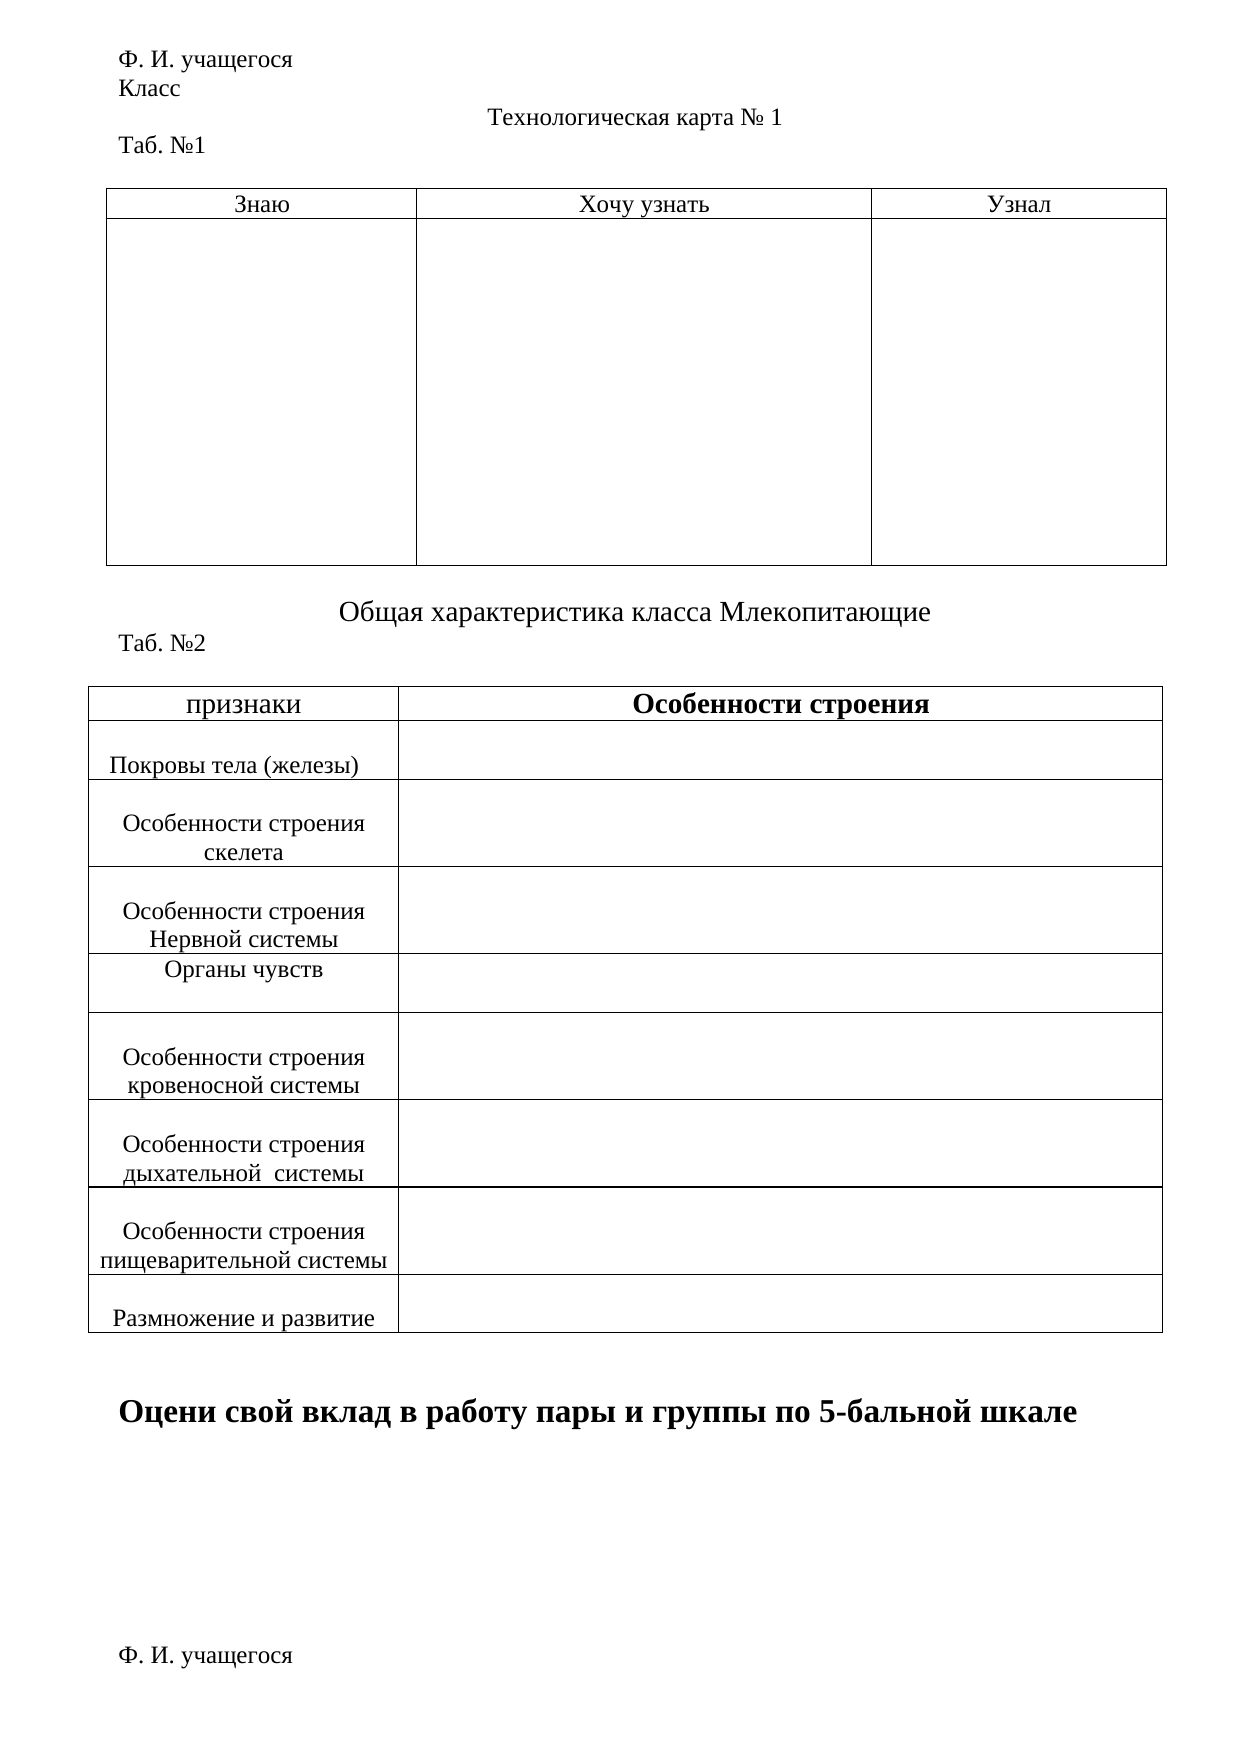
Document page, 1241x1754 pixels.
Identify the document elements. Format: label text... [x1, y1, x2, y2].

table_cell Особенности строения пищеварительной системы [89, 1188, 398, 1274]
table_cell [399, 780, 1162, 866]
table_cell [872, 219, 1166, 565]
text Таб. №2 [118, 628, 1152, 657]
table_cell [399, 1013, 1162, 1099]
table_header признаки [89, 687, 398, 720]
table_cell [399, 954, 1162, 1012]
table_header Знаю [107, 189, 416, 218]
text Таб. №1 [118, 131, 1152, 159]
text Общая характеристика класса Млекопитающие [118, 594, 1152, 628]
table_header Хочу узнать [417, 189, 871, 218]
table_cell [399, 867, 1162, 953]
table_cell Размножение и развитие [89, 1275, 398, 1332]
text Ф. И. учащегося [118, 44, 1152, 73]
text Ф. И. учащегося [118, 1640, 1152, 1669]
table_cell [399, 1100, 1162, 1186]
table_cell Органы чувств [89, 954, 398, 1012]
text Оцени свой вклад в работу пары и группы по 5-бальной шкале [118, 1391, 1152, 1429]
table_cell [399, 1188, 1162, 1274]
table_cell [399, 1275, 1162, 1332]
table_cell Покровы тела (железы) [89, 721, 398, 779]
table_cell Особенности строения кровеносной системы [89, 1013, 398, 1099]
table_cell [107, 219, 416, 565]
text Класс [118, 73, 1152, 102]
table_cell [417, 219, 871, 565]
table_cell Особенности строения Нервной системы [89, 867, 398, 953]
table_cell [399, 721, 1162, 779]
table_cell Особенности строения дыхательной системы [89, 1100, 398, 1186]
table_header Узнал [872, 189, 1166, 218]
table_cell Особенности строения скелета [89, 780, 398, 866]
text Технологическая карта № 1 [118, 102, 1152, 131]
table_header Особенности строения [399, 687, 1162, 720]
